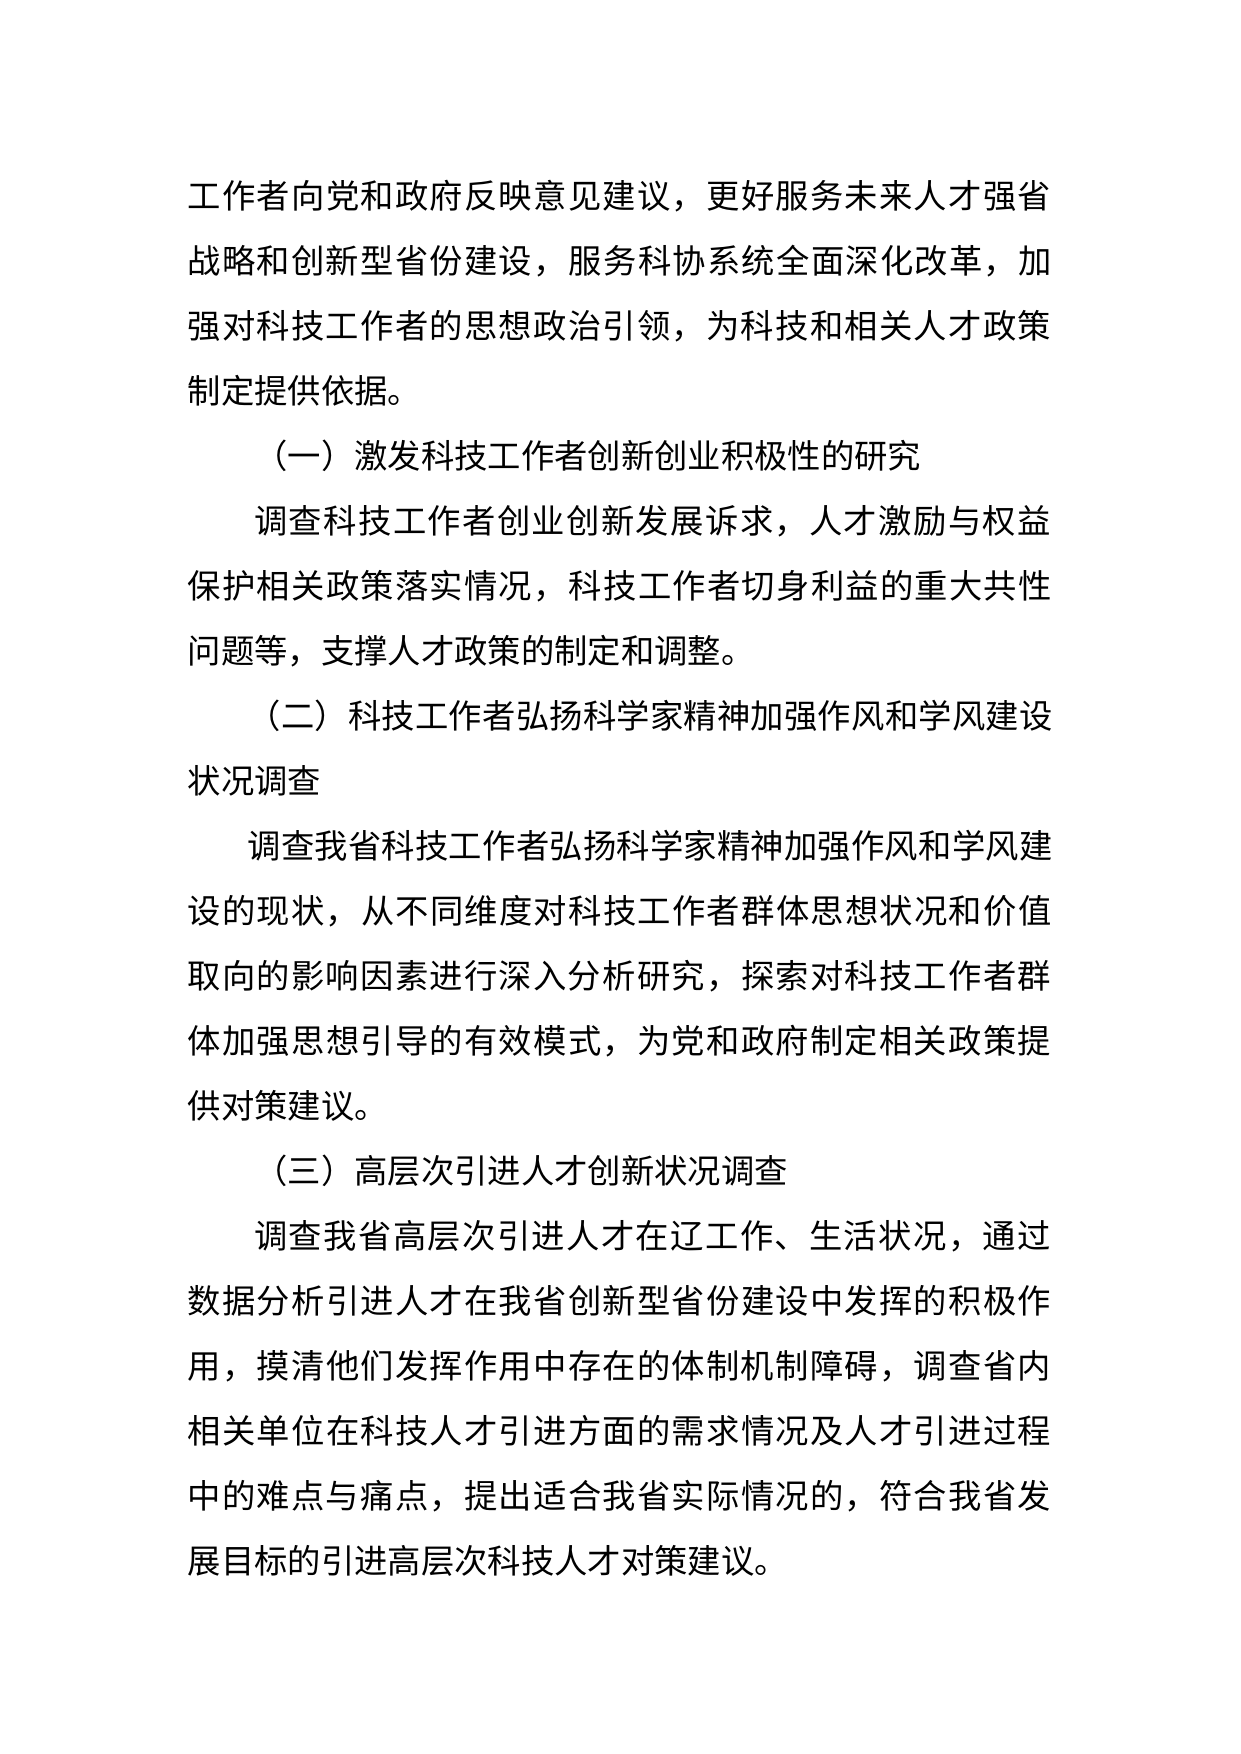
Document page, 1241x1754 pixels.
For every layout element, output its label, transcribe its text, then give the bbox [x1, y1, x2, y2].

text （一）激发科技工作者创新创业积极性的研究 [187, 422, 1053, 487]
text 调查我省科技工作者弘扬科学家精神加强作风和学风建设的现状，从不同维度对科技工作者群体思想状况和价值取向的影响因素进行深入分析研究，探索对科技工作者群体加强思想引导的有效模式，为党和政府制定相关政策提供对策建议。 [187, 812, 1053, 1137]
text （二）科技工作者弘扬科学家精神加强作风和学风建设状况调查 [187, 682, 1053, 812]
text （三）高层次引进人才创新状况调查 [187, 1137, 1053, 1202]
text 调查科技工作者创业创新发展诉求，人才激励与权益保护相关政策落实情况，科技工作者切身利益的重大共性问题等，支撑人才政策的制定和调整。 [187, 487, 1053, 682]
text 调查我省高层次引进人才在辽工作、生活状况，通过数据分析引进人才在我省创新型省份建设中发挥的积极作用，摸清他们发挥作用中存在的体制机制障碍，调查省内相关单位在科技人才引进方面的需求情况及人才引进过程中的难点与痛点，提出适合我省实际情况的，符合我省发展目标的引进高层次科技人才对策建议。 [187, 1202, 1053, 1592]
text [187, 162, 1053, 422]
